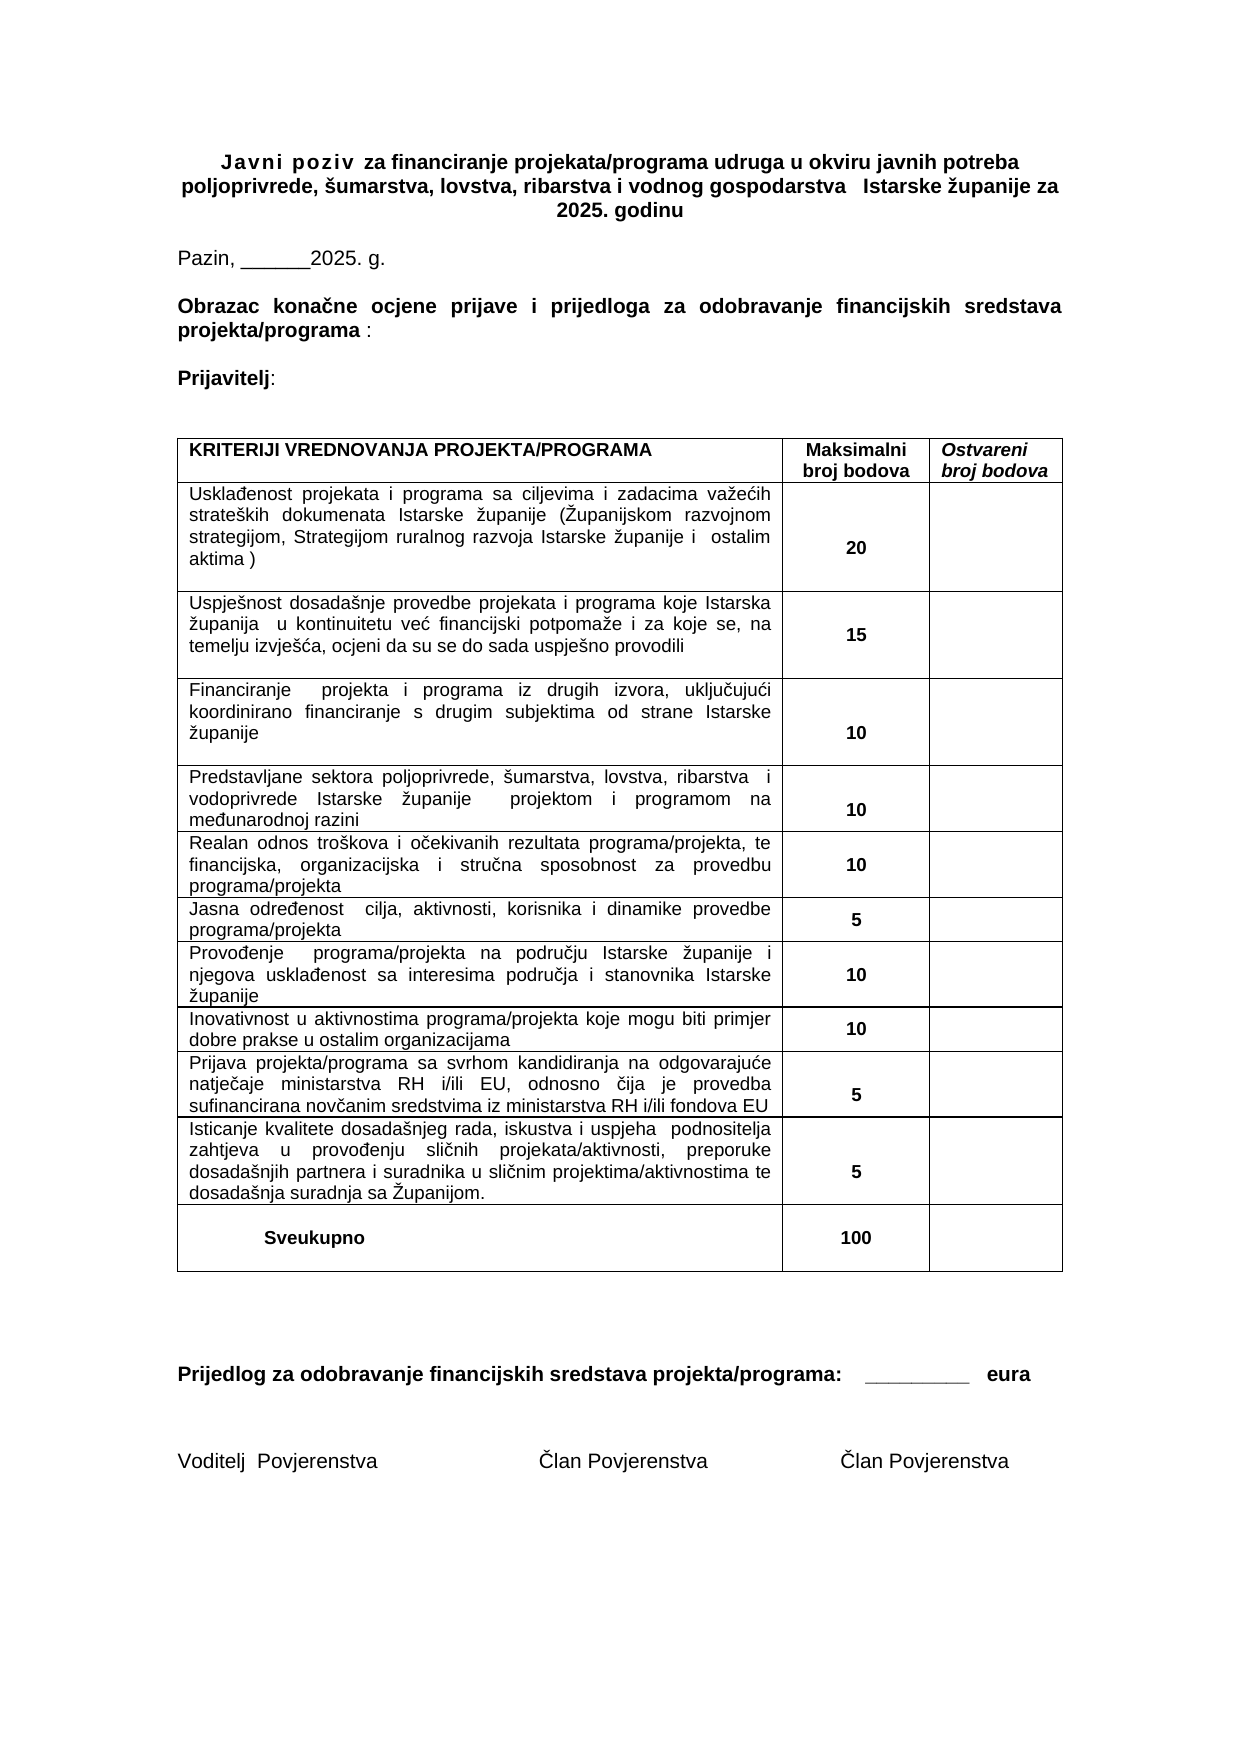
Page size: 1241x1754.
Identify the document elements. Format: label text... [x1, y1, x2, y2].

table_cell 5 [783, 1118, 929, 1204]
table_cell 10 [783, 832, 929, 897]
table_cell 10 [783, 766, 929, 831]
table_cell Isticanje kvalitete dosadašnjeg rada, iskustva i uspjeha podnositelja zahtjeva u provođenju sličnih projekata/aktivnosti, preporuke dosadašnjih partnera i suradnika u sličnim projektima/aktivnostima te dosadašnja suradnja sa Županijom. [178, 1118, 782, 1204]
table_cell 15 [783, 592, 929, 678]
table_cell [930, 832, 1062, 897]
table_cell Realan odnos troškova i očekivanih rezultata programa/projekta, te financijska, organizacijska i stručna sposobnost za provedbu programa/projekta [178, 832, 782, 897]
table_cell Inovativnost u aktivnostima programa/projekta koje mogu biti primjer dobre prakse u ostalim organizacijama [178, 1008, 782, 1051]
table_header Ostvareni broj bodova [930, 439, 1062, 482]
table_cell [930, 592, 1062, 678]
table_cell 5 [783, 898, 929, 941]
table_header Maksimalni broj bodova [783, 439, 929, 482]
table_cell [930, 679, 1062, 765]
table_cell 10 [783, 942, 929, 1006]
table_cell Provođenje programa/projekta na području Istarske županije i njegova usklađenost sa interesima područja i stanovnika Istarske županije [178, 942, 782, 1006]
text Voditelj Povjerenstva Član Povjerenstva Član Povjerenstva [177, 1446, 1063, 1500]
table_cell Uspješnost dosadašnje provedbe projekata i programa koje Istarska županija u kontinuitetu već financijski potpomaže i za koje se, na temelju izvješća, ocjeni da su se do sada uspješno provodili [178, 592, 782, 678]
table_cell [930, 766, 1062, 831]
table_cell Predstavljane sektora poljoprivrede, šumarstva, lovstva, ribarstva i vodoprivrede Istarske županije projektom i programom na međunarodnoj razini [178, 766, 782, 831]
table_cell Jasna određenost cilja, aktivnosti, korisnika i dinamike provedbe programa/projekta [178, 898, 782, 941]
text Prijedlog za odobravanje financijskih sredstava projekta/programa: _________ eura [177, 1359, 1063, 1386]
table_cell [930, 1118, 1062, 1204]
table_cell Usklađenost projekata i programa sa ciljevima i zadacima važećih strateških dokumenata Istarske županije (Županijskom razvojnom strategijom, Strategijom ruralnog razvoja Istarske županije i ostalim aktima ) [178, 483, 782, 591]
table_cell 20 [783, 483, 929, 591]
table_cell [930, 1052, 1062, 1116]
table_cell Financiranje projekta i programa iz drugih izvora, uključujući koordinirano financiranje s drugim subjektima od strane Istarske županije [178, 679, 782, 765]
table_cell [930, 483, 1062, 591]
text Obrazac konačne ocjene prijave i prijedloga za odobravanje financijskih sredstava projekta/programa : [177, 294, 1063, 342]
table_cell Prijava projekta/programa sa svrhom kandidiranja na odgovarajuće natječaje ministarstva RH i/ili EU, odnosno čija je provedba sufinancirana novčanim sredstvima iz ministarstva RH i/ili fondova EU [178, 1052, 782, 1116]
text Javni poziv za financiranje projekata/programa udruga u okviru javnih potreba poljoprivrede, šumarstva, lovstva, ribarstva i vodnog gospodarstva Istarske županije za 2025. godinu [177, 150, 1063, 222]
table_cell 10 [783, 679, 929, 765]
table_cell 10 [783, 1008, 929, 1051]
table_cell [930, 1008, 1062, 1051]
table_cell 5 [783, 1052, 929, 1116]
table_cell [930, 942, 1062, 1006]
table_header KRITERIJI VREDNOVANJA PROJEKTA/PROGRAMA [178, 439, 782, 482]
table_cell Sveukupno [178, 1205, 782, 1271]
table_cell 100 [783, 1205, 929, 1271]
text Prijavitelj: [177, 366, 1063, 389]
text Pazin, ______2025. g. [177, 246, 1063, 270]
table_cell [930, 1205, 1062, 1271]
table_cell [930, 898, 1062, 941]
